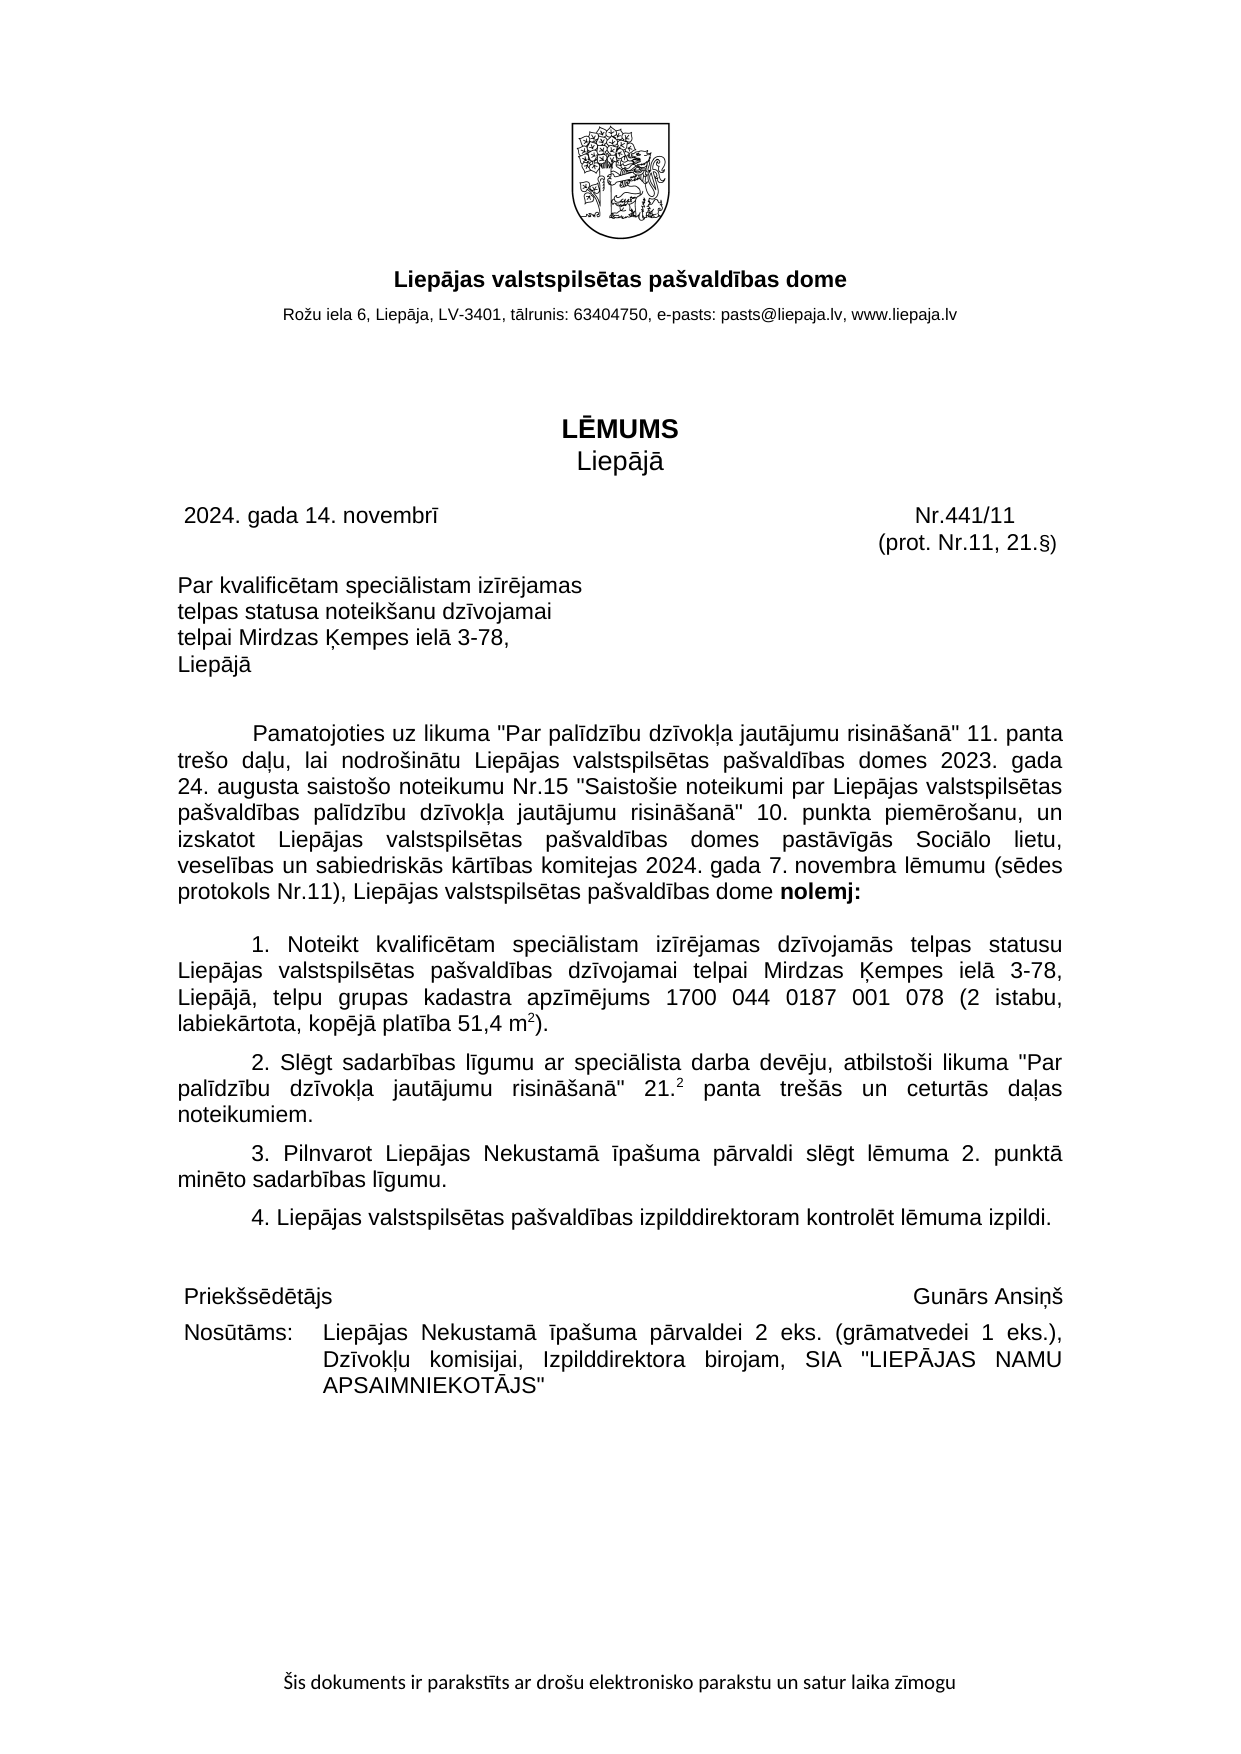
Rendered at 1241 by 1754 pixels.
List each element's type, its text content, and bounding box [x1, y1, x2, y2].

table_header 2024. gada 14. novembrī [177, 502, 676, 555]
table_header Gunārs Ansiņš [765, 1283, 1069, 1319]
text Par kvalificētam speciālistam izīrējamas [177, 572, 1063, 598]
text 1. Noteikt kvalificētam speciālistam izīrējamas dzīvojamās telpas statusu Liepājas valstspilsētas pašvaldības dzīvojamai telpai Mirdzas Ķempes ielā 3-78, Liepājā, telpu grupas kadastra apzīmējums 1700 044 0187 001 078 (2 istabu, labiekārtota, kopējā platība 51,4 m2). [177, 931, 1063, 1036]
text Liepājā [177, 444, 1063, 476]
table_header Nr.441/11 (prot. Nr.11, 21.§) [676, 502, 1063, 555]
text telpai Mirdzas Ķempes ielā 3-78, [177, 624, 1063, 651]
text telpas statusa noteikšanu dzīvojamai [177, 598, 1063, 624]
text 3. Pilnvarot Liepājas Nekustamā īpašuma pārvaldi slēgt lēmuma 2. punktā minēto sadarbības līgumu. [177, 1139, 1063, 1192]
picture [565, 118, 675, 242]
table_cell Nosūtāms: [177, 1319, 316, 1425]
text 2. Slēgt sadarbības līgumu ar speciālista darba devēju, atbilstoši likuma "Par palīdzību dzīvokļa jautājumu risināšanā" 21.2 panta trešās un ceturtās daļas noteikumiem. [177, 1048, 1063, 1127]
text Liepājā [177, 651, 1063, 677]
text 4. Liepājas valstspilsētas pašvaldības izpilddirektoram kontrolēt lēmuma izpildi. [177, 1204, 1063, 1231]
text LĒMUMS [177, 413, 1063, 444]
table_cell Liepājas Nekustamā īpašuma pārvaldei 2 eks. (grāmatvedei 1 eks.), Dzīvokļu komisijai, Izpilddirektora birojam, SIA "LIEPĀJAS NAMU APSAIMNIEKOTĀJS" [316, 1319, 1069, 1425]
table_header Priekšsēdētājs [177, 1283, 765, 1319]
text Pamatojoties uz likuma "Par palīdzību dzīvokļa jautājumu risināšanā" 11. panta trešo daļu, lai nodrošinātu Liepājas valstspilsētas pašvaldības domes 2023. gada 24. augusta saistošo noteikumu Nr.15 "Saistošie noteikumi par Liepājas valstspilsētas pašvaldības palīdzību dzīvokļa jautājumu risināšanā" 10. punkta piemērošanu, un izskatot Liepājas valstspilsētas pašvaldības domes pastāvīgās Sociālo lietu, veselības un sabiedriskās kārtības komitejas 2024. gada 7. novembra lēmumu (sēdes protokols Nr.11), Liepājas valstspilsētas pašvaldības dome nolemj: [177, 720, 1063, 905]
